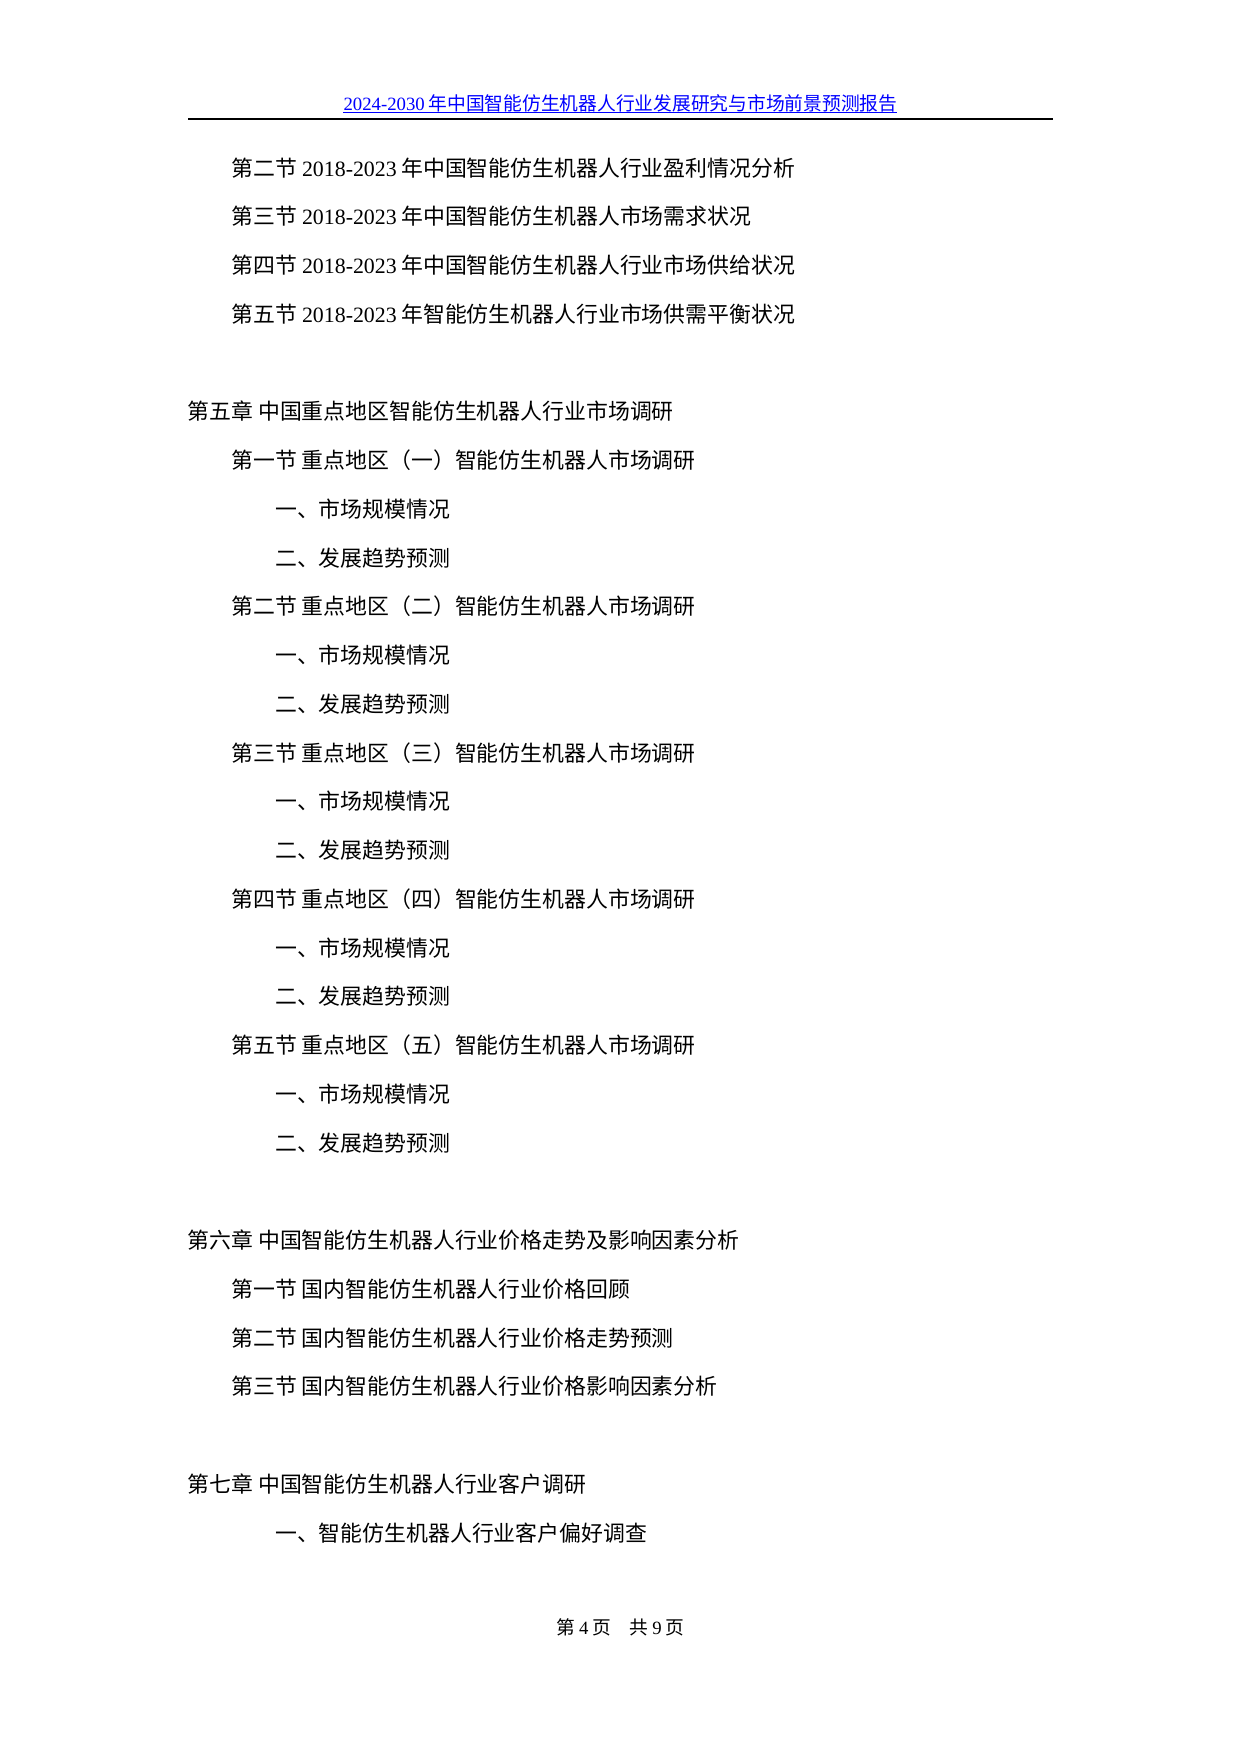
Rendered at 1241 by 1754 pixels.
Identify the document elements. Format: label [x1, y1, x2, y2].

text [187, 150, 1053, 1548]
